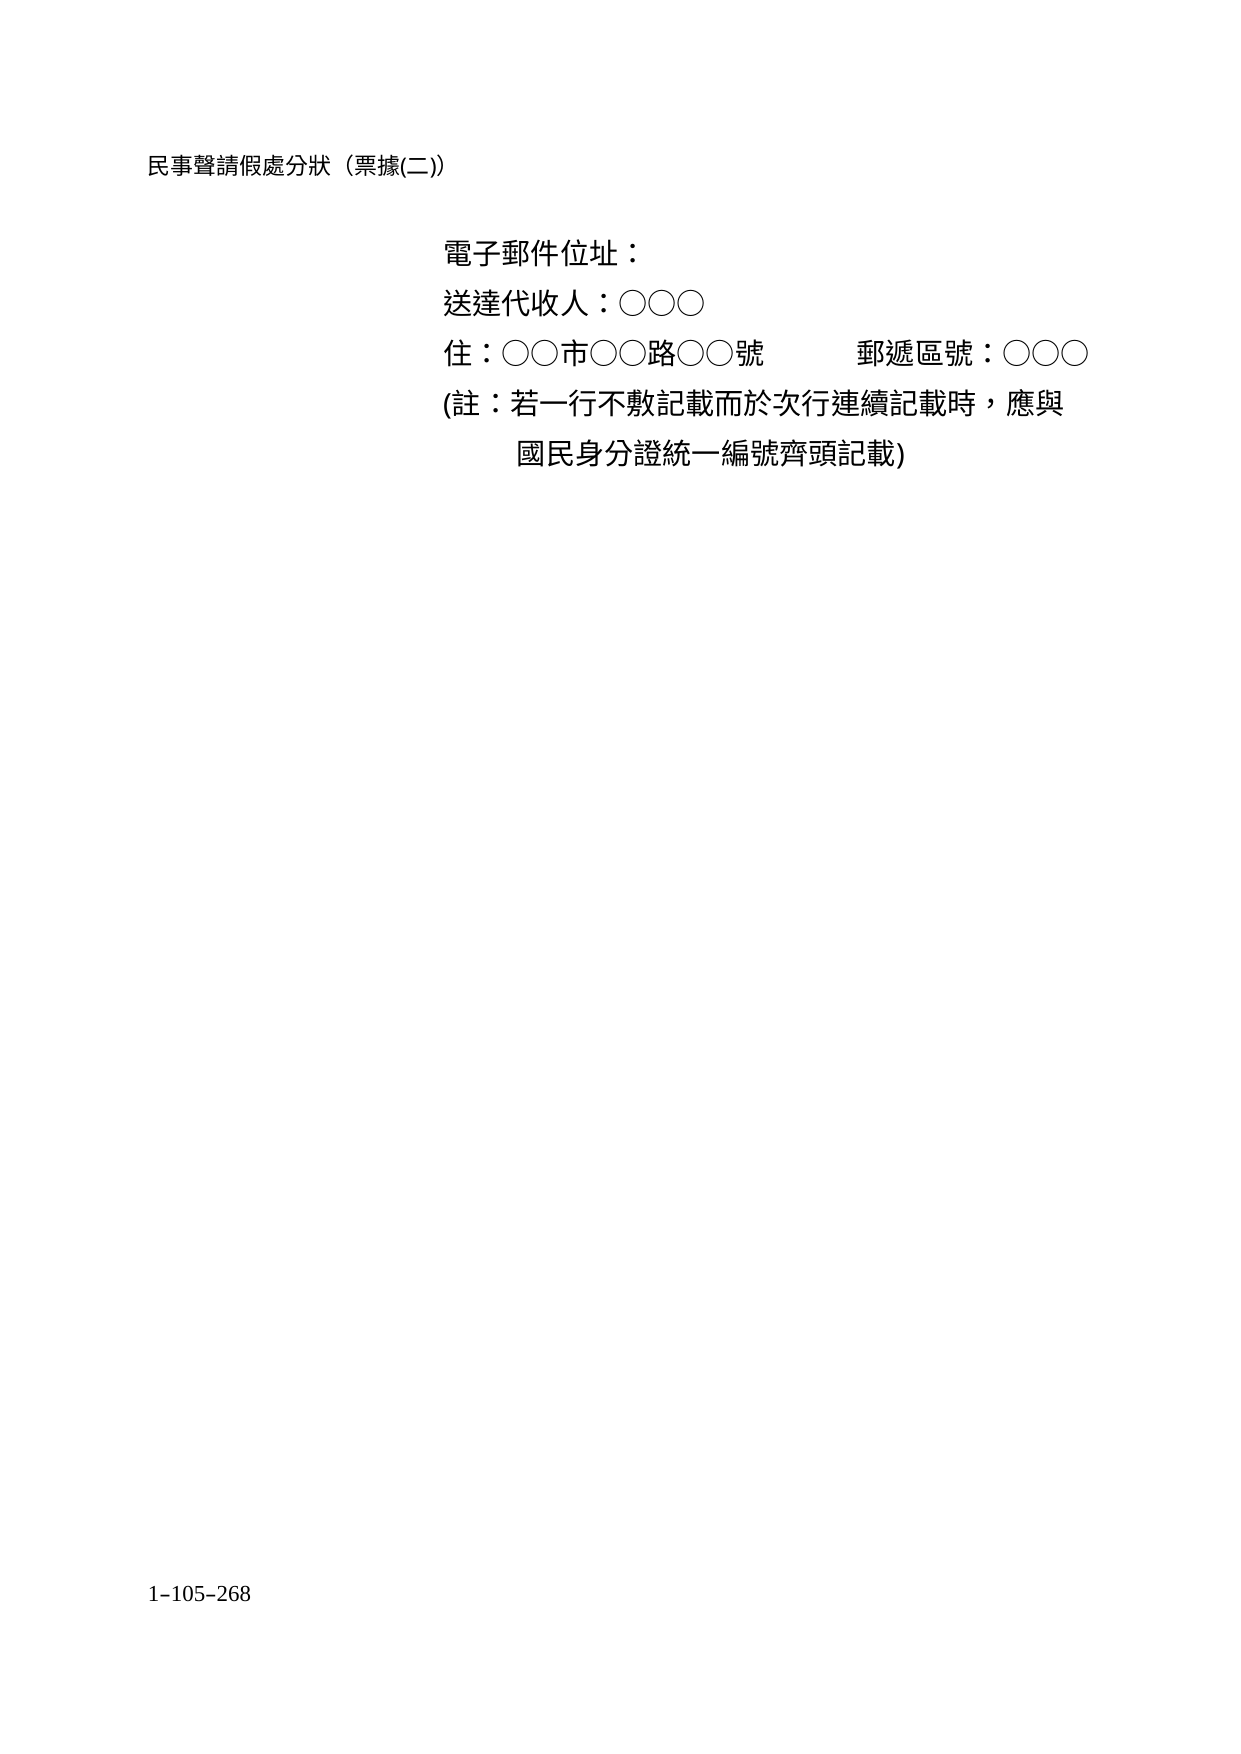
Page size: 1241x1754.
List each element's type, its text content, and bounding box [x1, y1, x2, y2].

text 送達代收人：○○○ [148, 277, 1092, 327]
text 電子郵件位址： [148, 227, 1092, 277]
text 住：○○市○○路○○號 郵遞區號：○○○ [148, 327, 1092, 377]
text (註：若一行不敷記載而於次行連續記載時，應與國民身分證統一編號齊頭記載) [443, 377, 1092, 477]
